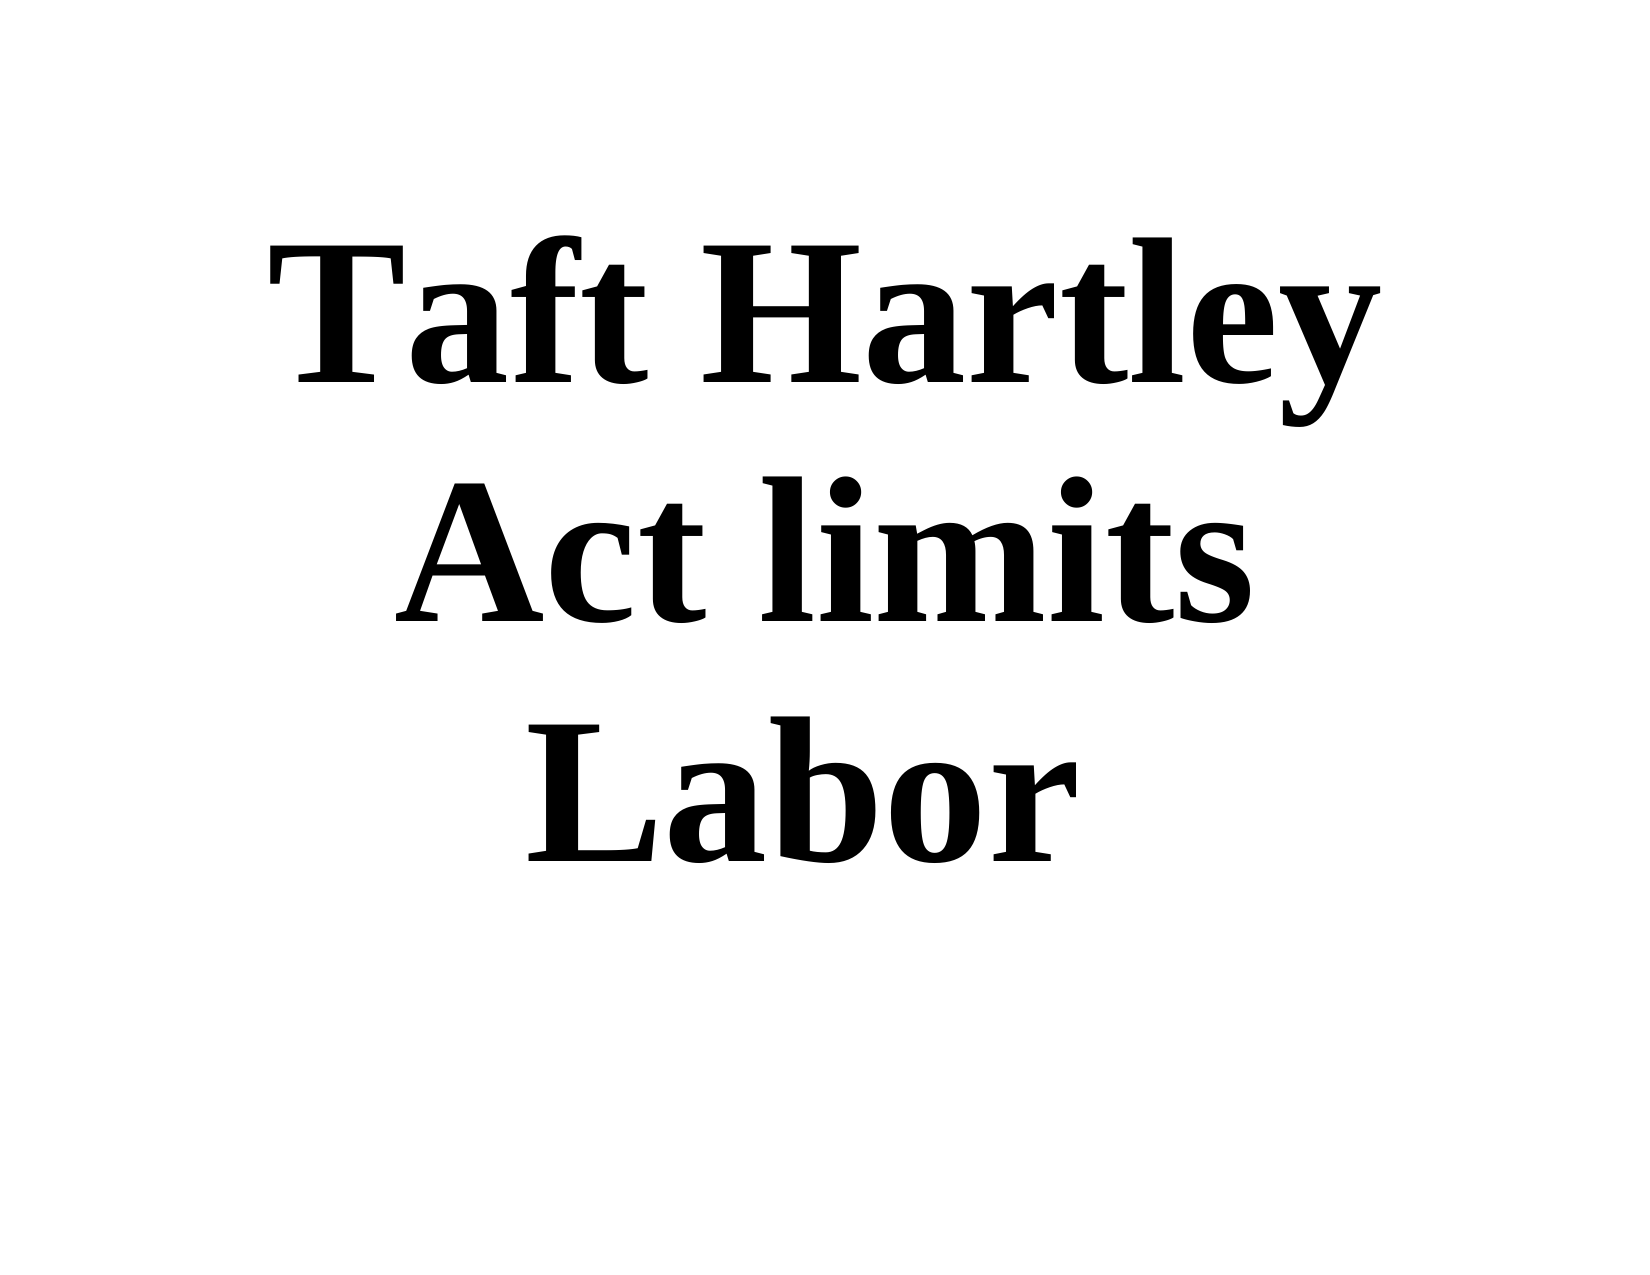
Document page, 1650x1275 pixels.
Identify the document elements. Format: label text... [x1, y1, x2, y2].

text Taft Hartley Act limits Labor [150, 187, 1500, 906]
